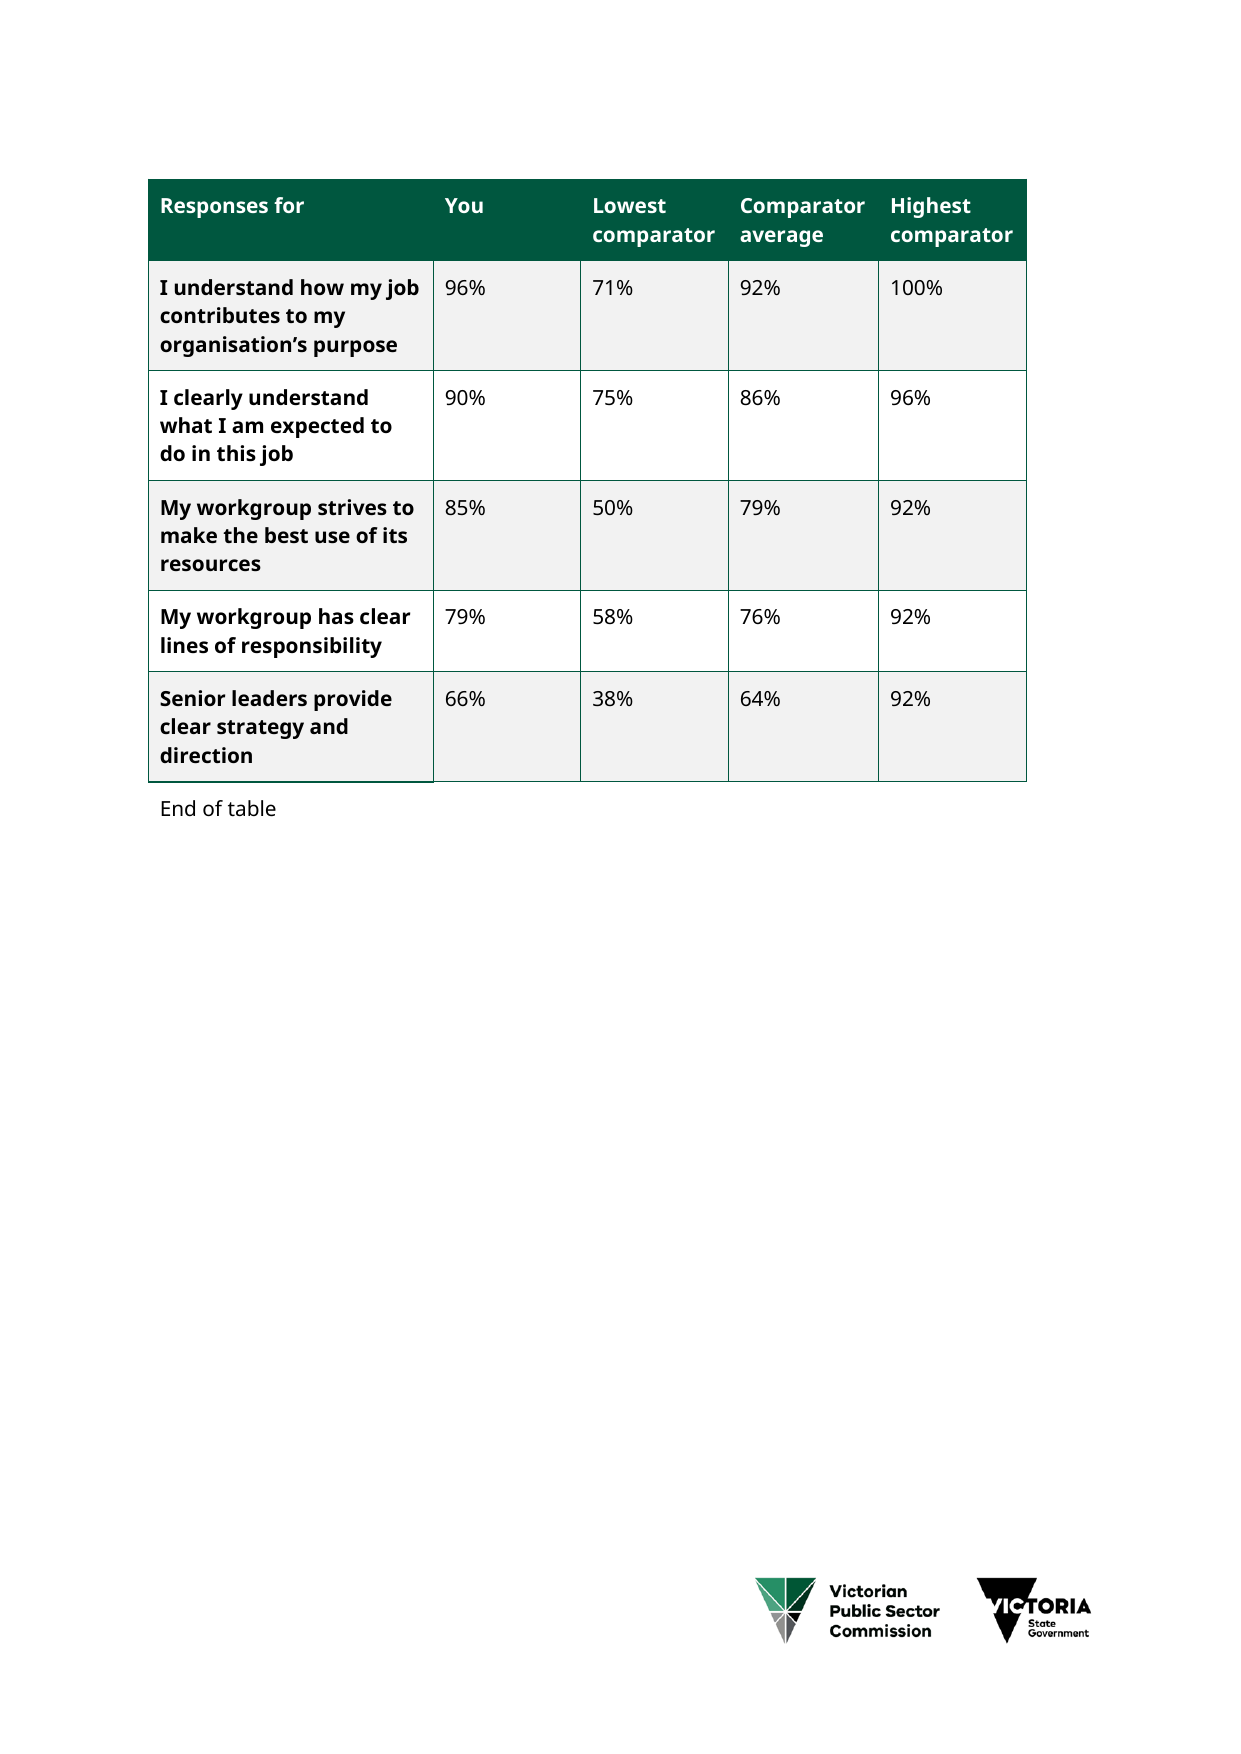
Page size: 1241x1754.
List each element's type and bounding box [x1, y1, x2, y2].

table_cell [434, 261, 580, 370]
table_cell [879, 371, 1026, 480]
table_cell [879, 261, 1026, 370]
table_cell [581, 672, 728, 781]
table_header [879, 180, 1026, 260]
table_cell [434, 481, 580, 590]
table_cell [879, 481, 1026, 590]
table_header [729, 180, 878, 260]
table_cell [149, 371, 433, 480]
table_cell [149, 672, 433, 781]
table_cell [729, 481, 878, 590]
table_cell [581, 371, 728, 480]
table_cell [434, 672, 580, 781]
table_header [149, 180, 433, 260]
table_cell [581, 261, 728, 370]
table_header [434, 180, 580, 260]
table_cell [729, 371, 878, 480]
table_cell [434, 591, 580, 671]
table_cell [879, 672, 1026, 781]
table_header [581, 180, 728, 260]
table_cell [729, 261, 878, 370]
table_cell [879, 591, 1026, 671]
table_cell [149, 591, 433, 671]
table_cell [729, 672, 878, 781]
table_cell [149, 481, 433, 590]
picture [754, 1577, 1093, 1645]
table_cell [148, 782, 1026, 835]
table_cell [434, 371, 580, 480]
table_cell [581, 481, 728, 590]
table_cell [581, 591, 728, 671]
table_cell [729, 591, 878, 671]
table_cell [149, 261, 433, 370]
